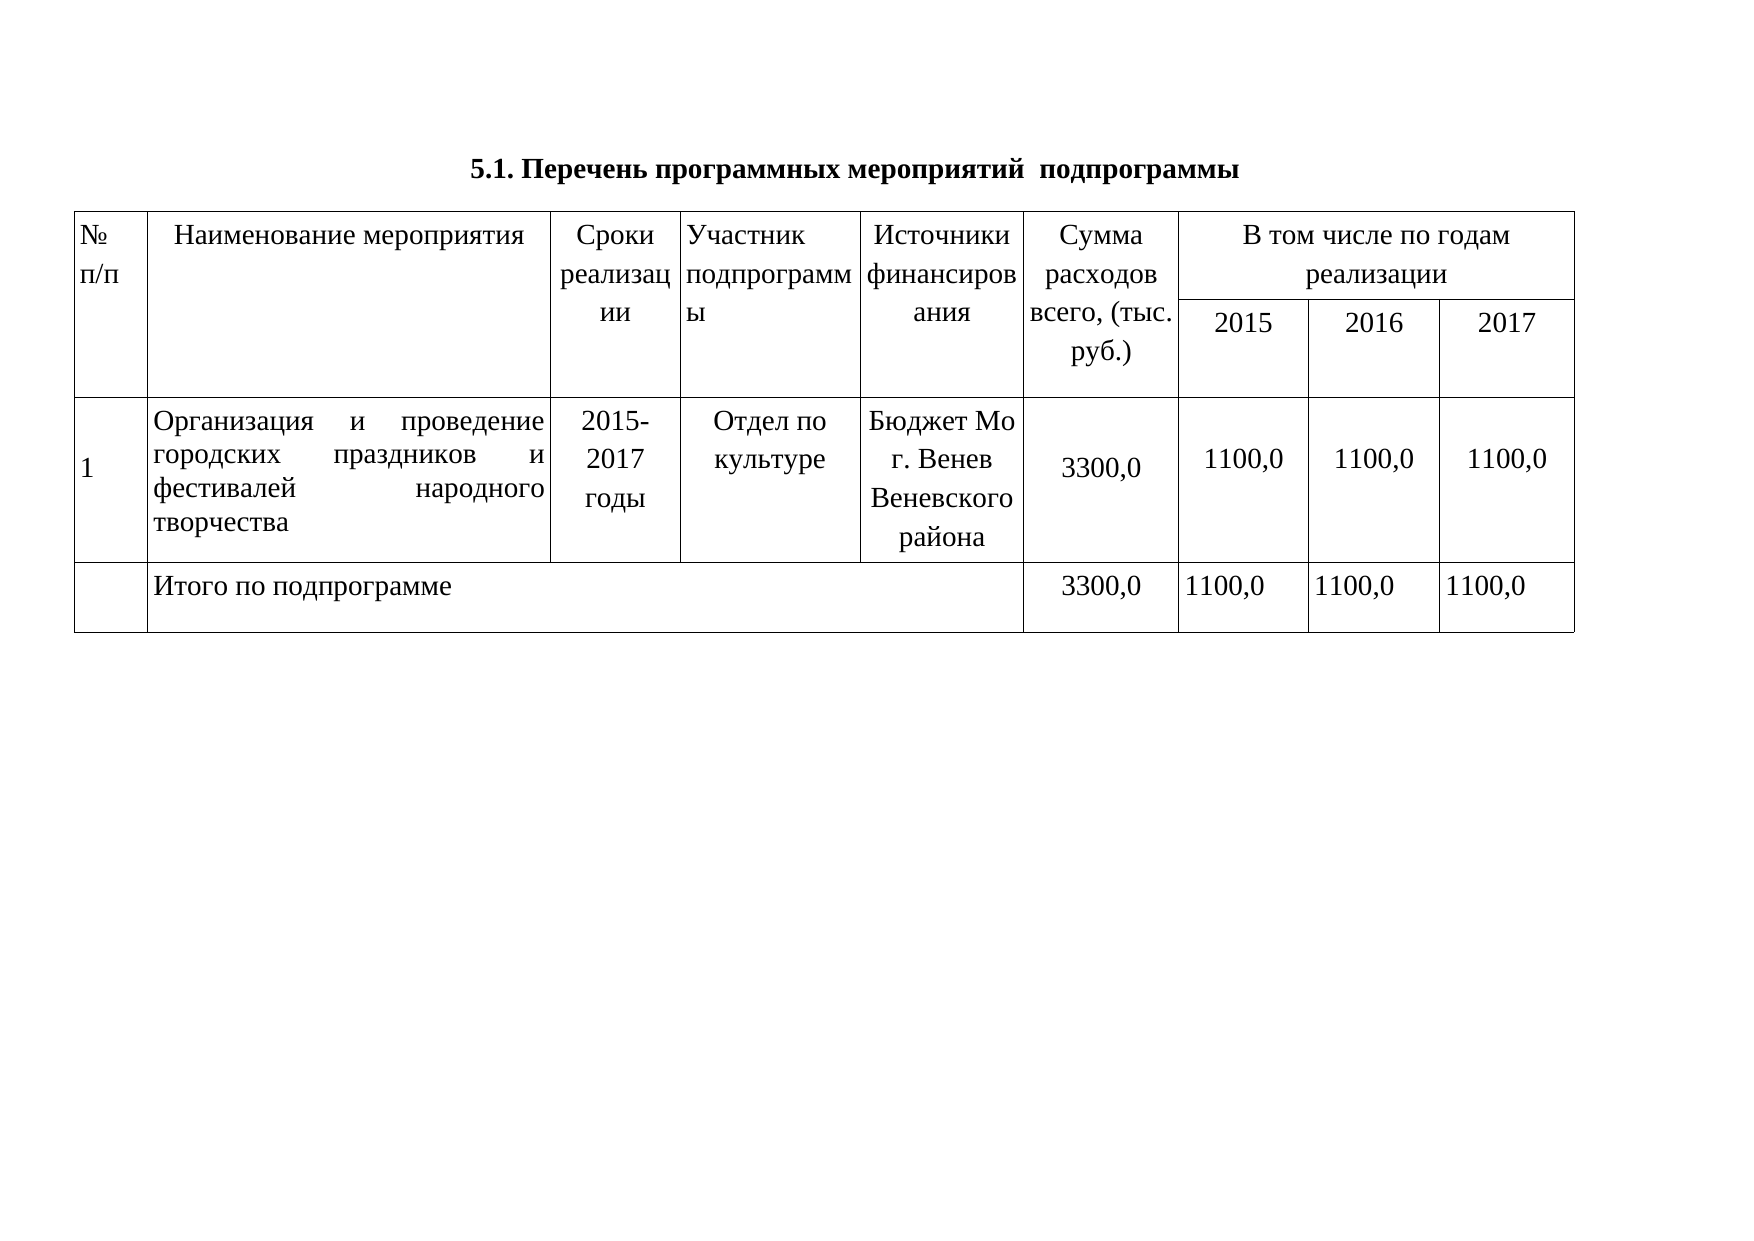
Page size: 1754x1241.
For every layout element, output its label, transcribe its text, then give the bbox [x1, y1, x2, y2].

table_header № п/п [75, 212, 147, 397]
table_cell 1100,0 [1179, 563, 1308, 632]
table_cell 1100,0 [1179, 398, 1308, 562]
table_cell 1100,0 [1309, 398, 1439, 562]
table_cell 2015-2017 годы [551, 398, 680, 562]
table_cell [75, 563, 147, 632]
table_header В том числе по годам реализации [1179, 212, 1574, 299]
table_header Сроки реализации [551, 212, 680, 397]
table_cell Организация и проведение городских праздников и фестивалей народного творчества [148, 398, 550, 562]
table_header Источники финансирования [861, 212, 1023, 397]
table_cell Отдел по культуре [681, 398, 860, 562]
table_cell 3300,0 [1024, 398, 1178, 562]
table_cell Бюджет Мо г. Венев Веневского района [861, 398, 1023, 562]
table_cell 1100,0 [1309, 563, 1439, 632]
table_cell 2017 [1440, 300, 1574, 397]
table_cell 2016 [1309, 300, 1439, 397]
table_cell 1 [75, 398, 147, 562]
table_cell 1100,0 [1440, 563, 1574, 632]
table_header Наименование мероприятия [148, 212, 550, 397]
table_header Участник подпрограммы [681, 212, 860, 397]
table_cell Итого по подпрограмме [148, 563, 1023, 632]
table_cell 3300,0 [1024, 563, 1178, 632]
table_header Сумма расходов всего, (тыс. руб.) [1024, 212, 1178, 397]
table_cell 2015 [1179, 300, 1308, 397]
table_cell 1100,0 [1440, 398, 1574, 562]
text 5.1. Перечень программных мероприятий подпрограммы [74, 152, 1636, 185]
